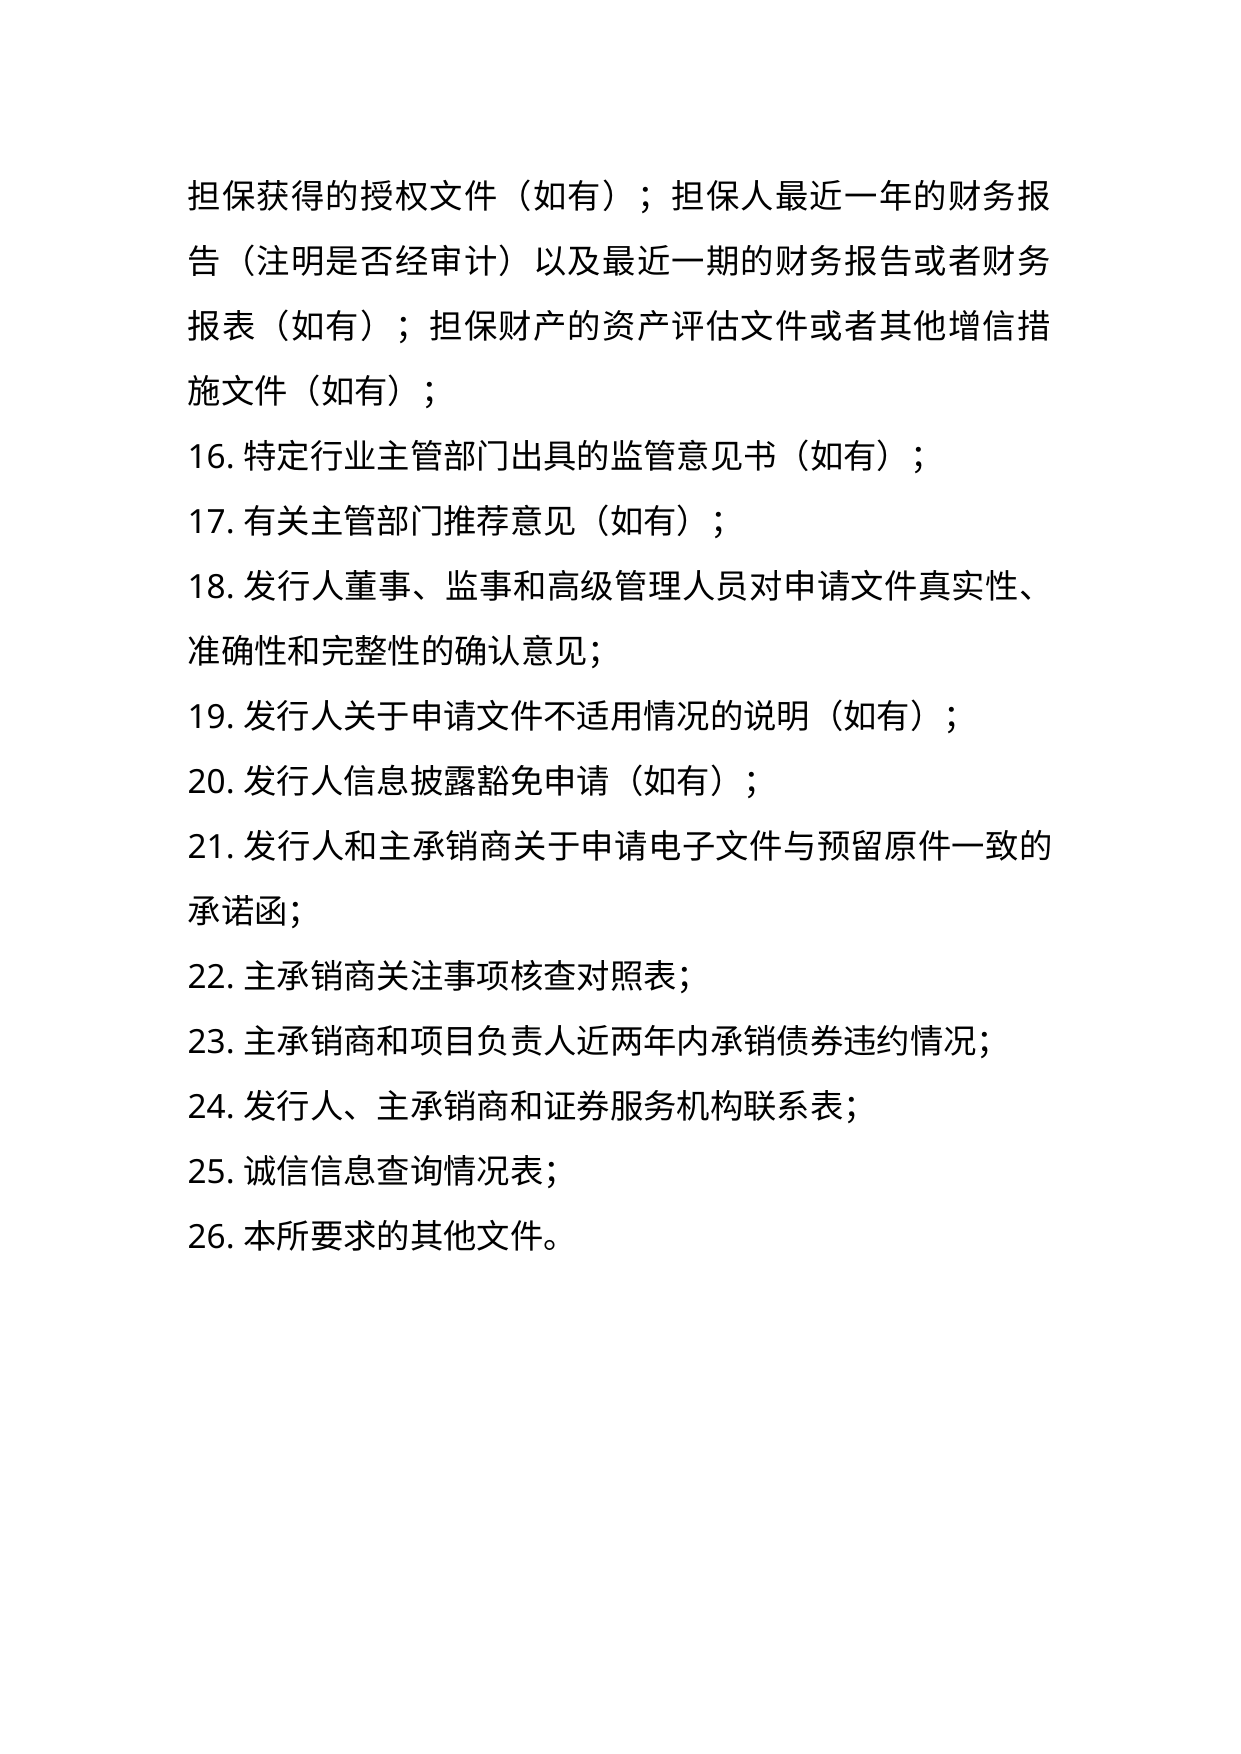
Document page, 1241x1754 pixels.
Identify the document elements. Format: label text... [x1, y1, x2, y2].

list 特定行业主管部门出具的监管意见书（如有）； [187, 422, 1053, 487]
list 发行人信息披露豁免申请（如有）； [187, 747, 1053, 812]
list 主承销商关注事项核查对照表； [187, 942, 1053, 1007]
list 主承销商和项目负责人近两年内承销债券违约情况； [187, 1007, 1053, 1072]
list 发行人董事、监事和高级管理人员对申请文件真实性、准确性和完整性的确认意见； [187, 552, 1053, 682]
list 发行人和主承销商关于申请电子文件与预留原件一致的承诺函； [187, 812, 1053, 942]
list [187, 162, 1053, 422]
list 发行人关于申请文件不适用情况的说明（如有）； [187, 682, 1053, 747]
list 本所要求的其他文件。 [187, 1202, 1053, 1267]
list 有关主管部门推荐意见（如有）； [187, 487, 1053, 552]
list 发行人、主承销商和证券服务机构联系表； [187, 1072, 1053, 1137]
list 诚信信息查询情况表； [187, 1137, 1053, 1202]
